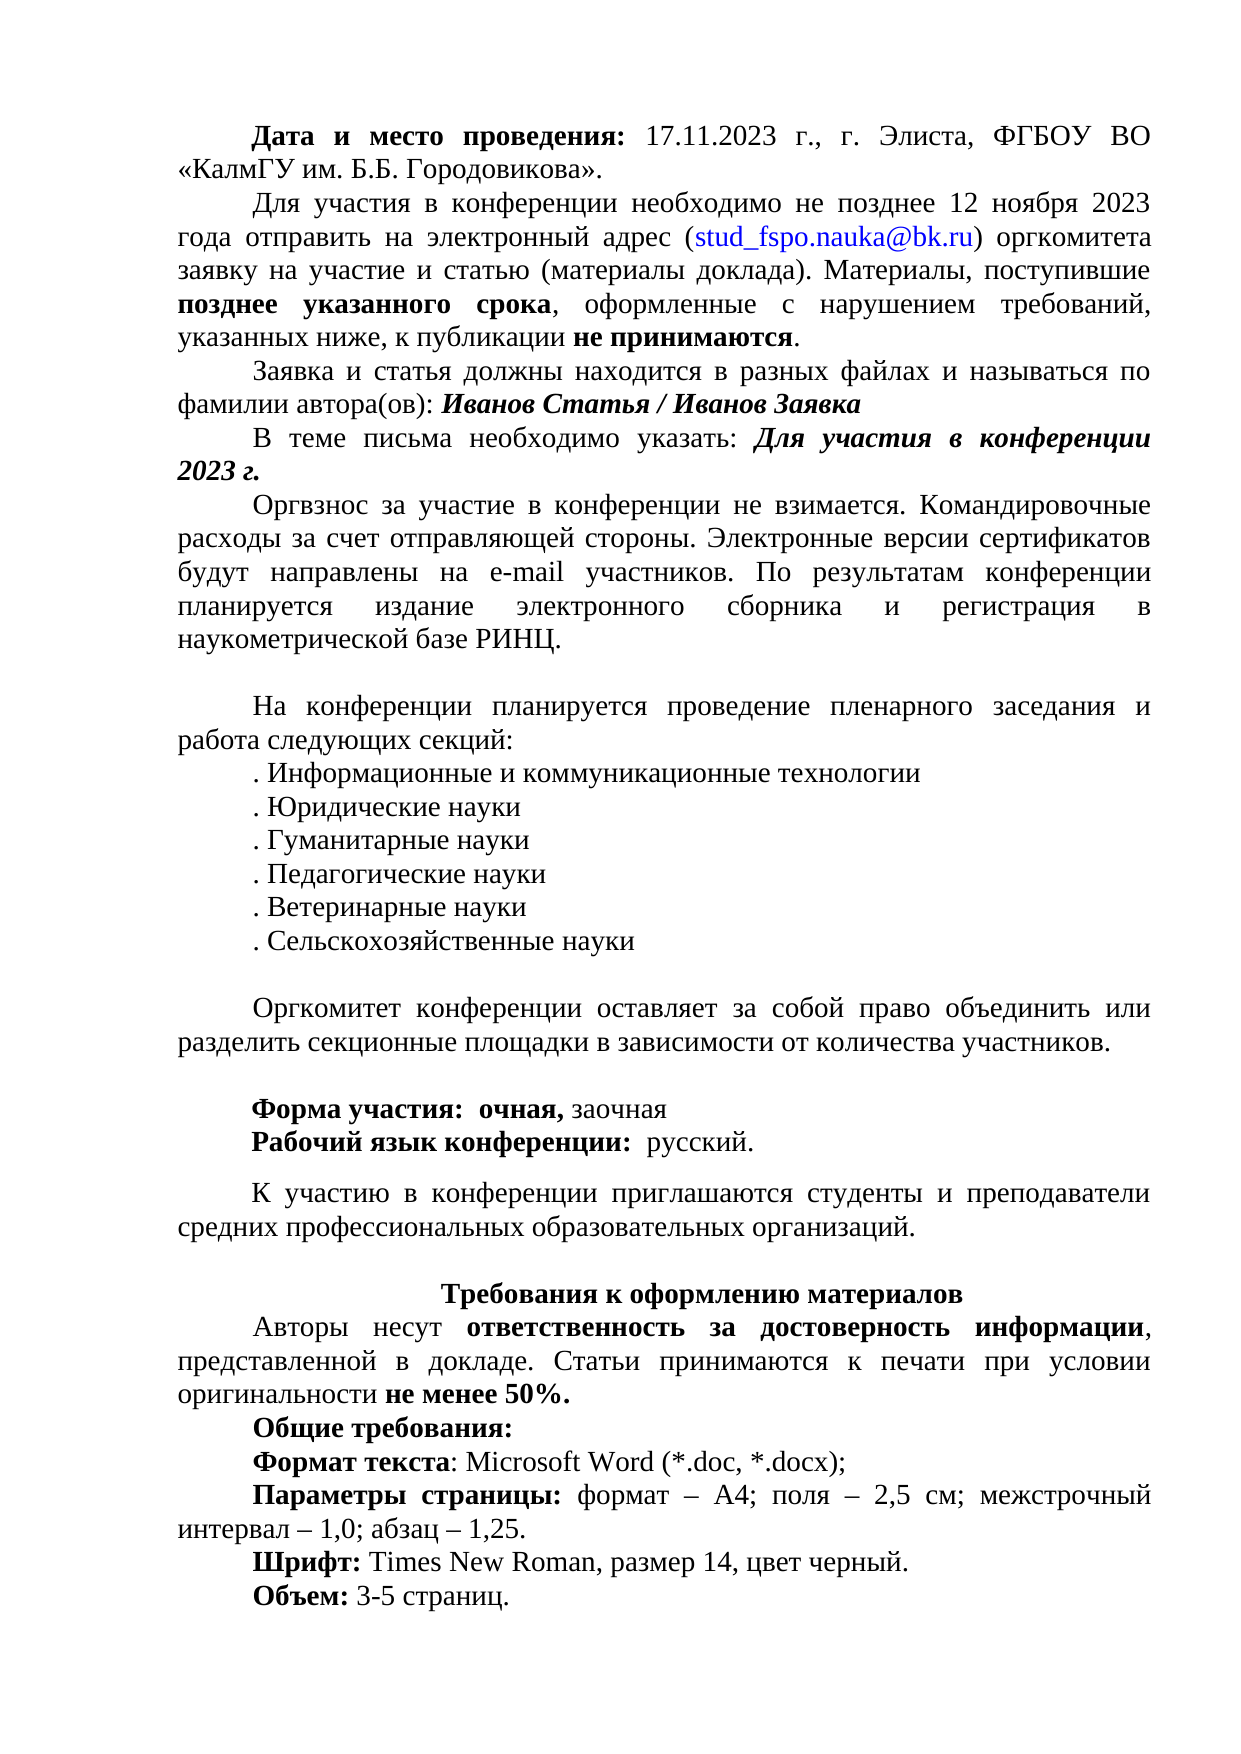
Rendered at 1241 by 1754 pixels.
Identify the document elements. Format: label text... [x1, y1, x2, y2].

text . Сельскохозяйственные науки [177, 923, 1152, 957]
text Шрифт: Times New Roman, размер 14, цвет черный. [177, 1544, 1152, 1578]
text . Ветеринарные науки [177, 889, 1152, 923]
text . Информационные и коммуникационные технологии [177, 755, 1152, 789]
text Требования к оформлению материалов [177, 1276, 1152, 1309]
text . Гуманитарные науки [177, 822, 1152, 856]
text Формат текста: Microsoft Word (*.doc, *.docx); [177, 1444, 1152, 1477]
text Рабочий язык конференции: русский. [177, 1124, 1152, 1158]
text Заявка и статья должны находится в разных файлах и называться по фамилии автора(ов): Иванов Статья / Иванов Заявка [177, 353, 1152, 420]
text На конференции планируется проведение пленарного заседания и работа следующих секций: [177, 688, 1152, 755]
text Оргкомитет конференции оставляет за собой право объединить или разделить секционные площадки в зависимости от количества участников. [177, 990, 1152, 1057]
text К участию в конференции приглашаются студенты и преподаватели средних профессиональных образовательных организаций. [177, 1175, 1152, 1242]
text Авторы несут ответственность за достоверность информации, представленной в докладе. Статьи принимаются к печати при условии оригинальности не менее 50%. [177, 1309, 1152, 1410]
text . Педагогические науки [177, 856, 1152, 889]
text В теме письма необходимо указать: Для участия в конференции 2023 г. [177, 420, 1152, 487]
text Дата и место проведения: 17.11.2023 г., г. Элиста, ФГБОУ ВО «КалмГУ им. Б.Б. Городовикова». [177, 118, 1152, 185]
text Общие требования: [177, 1410, 1152, 1444]
text Оргвзнос за участие в конференции не взимается. Командировочные расходы за счет отправляющей стороны. Электронные версии сертификатов будут направлены на e-mail участников. По результатам конференции планируется издание электронного сборника и регистрация в наукометрической базе РИНЦ. [177, 487, 1152, 655]
text Параметры страницы: формат – A4; поля – 2,5 см; межстрочный интервал – 1,0; абзац – 1,25. [177, 1477, 1152, 1544]
text . Юридические науки [177, 789, 1152, 822]
subtitle Форма участия: очная, заочная [177, 1091, 1152, 1124]
text Для участия в конференции необходимо не позднее 12 ноября 2023 года отправить на электронный адрес (stud_fspo.nauka@bk.ru) оргкомитета заявку на участие и статью (материалы доклада). Материалы, поступившие позднее указанного срока, оформленные с нарушением требований, указанных ниже, к публикации не принимаются. [177, 185, 1152, 353]
text Объем: 3-5 страниц. [177, 1578, 1152, 1611]
